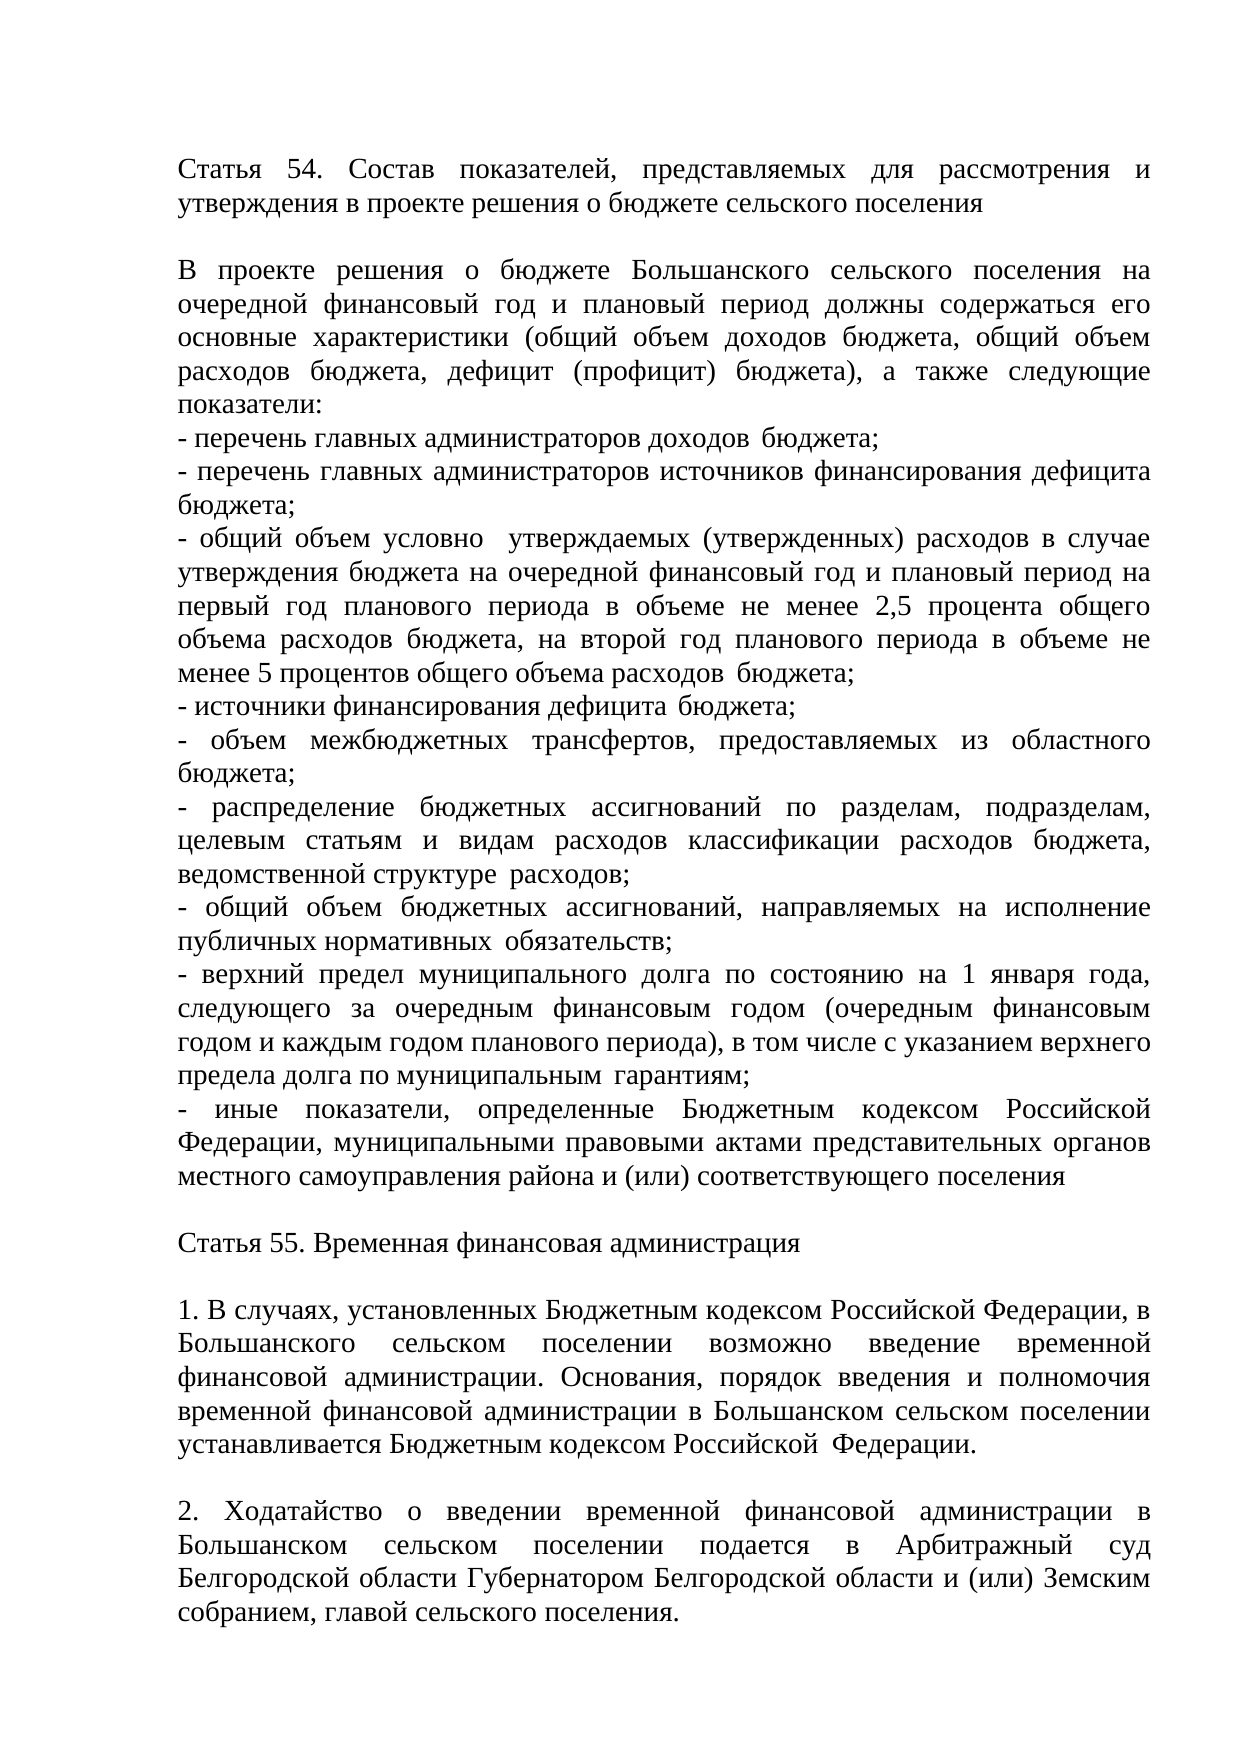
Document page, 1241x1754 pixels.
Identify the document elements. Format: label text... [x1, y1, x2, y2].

list - иные показатели, определенные Бюджетным кодексом Российской Федерации, муниципальными правовыми актами представительных органов местного самоуправления района и (или) соответствующего поселения [177, 1091, 1152, 1191]
text В проекте решения о бюджете Большанского сельского поселения на очередной финансовый год и плановый период должны содержаться его основные характеристики (общий объем доходов бюджета, общий объем расходов бюджета, дефицит (профицит) бюджета), а также следующие показатели: [177, 252, 1152, 420]
list 2. Ходатайство о введении временной финансовой администрации в Большанском сельском поселении подается в Арбитражный суд Белгородской области Губернатором Белгородской области и (или) Земским собранием, главой сельского поселения. [177, 1493, 1152, 1627]
list - перечень главных администраторов источников финансирования дефицита бюджета; [177, 453, 1152, 521]
list - объем межбюджетных трансфертов, предоставляемых из областного бюджета; [177, 722, 1152, 789]
list 1. В случаях, установленных Бюджетным кодексом Российской Федерации, в Большанского сельском поселении возможно введение временной финансовой администрации. Основания, порядок введения и полномочия временной финансовой администрации в Большанском сельском поселении устанавливается Бюджетным кодексом Российской Федерации. [177, 1292, 1152, 1460]
list - распределение бюджетных ассигнований по разделам, подразделам, целевым статьям и видам расходов классификации расходов бюджета, ведомственной структуре расходов; [177, 789, 1152, 889]
list - источники финансирования дефицита бюджета; [177, 688, 1152, 722]
list - общий объем бюджетных ассигнований, направляемых на исполнение публичных нормативных обязательств; [177, 889, 1152, 957]
text Статья 54. Состав показателей, представляемых для рассмотрения и утверждения в проекте решения о бюджете сельского поселения [177, 152, 1152, 219]
list - верхний предел муниципального долга по состоянию на 1 января года, следующего за очередным финансовым годом (очередным финансовым годом и каждым годом планового периода), в том числе с указанием верхнего предела долга по муниципальным гарантиям; [177, 957, 1152, 1091]
list - общий объем условно утверждаемых (утвержденных) расходов в случае утверждения бюджета на очередной финансовый год и плановый период на первый год планового периода в объеме не менее 2,5 процента общего объема расходов бюджета, на второй год планового периода в объеме не менее 5 процентов общего объема расходов бюджета; [177, 521, 1152, 688]
list - перечень главных администраторов доходов бюджета; [177, 420, 1152, 453]
text Статья 55. Временная финансовая администрация [177, 1225, 1152, 1258]
